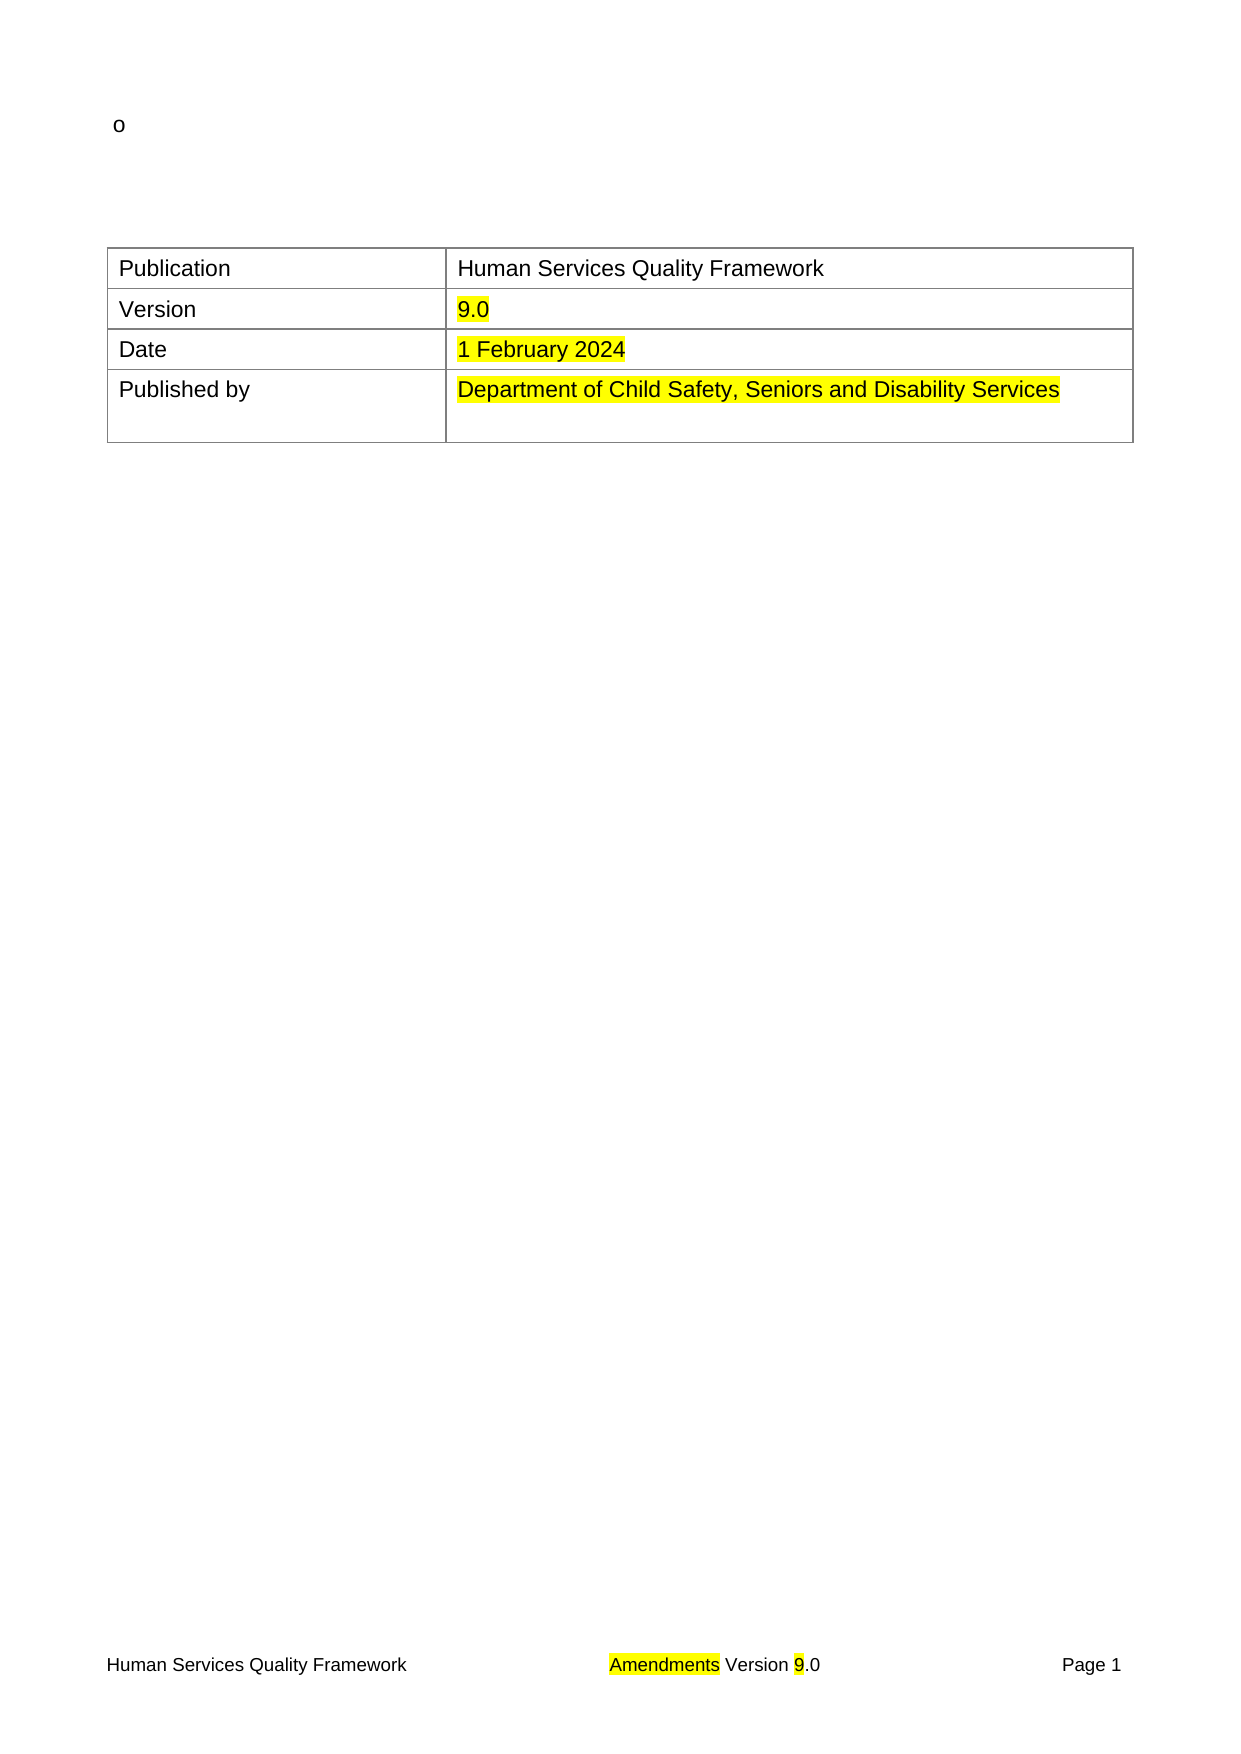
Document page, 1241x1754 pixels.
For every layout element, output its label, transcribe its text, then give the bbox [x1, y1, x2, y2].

table_cell Version [108, 289, 445, 328]
table_cell 1 February 2024 [447, 330, 1132, 368]
table_header Publication [108, 249, 445, 288]
text o [106, 106, 1134, 138]
table_cell 9.0 [447, 289, 1132, 328]
table_cell Department of Child Safety, Seniors and Disability Services [447, 370, 1132, 442]
table_header Human Services Quality Framework [447, 249, 1132, 288]
table_cell Published by [108, 370, 445, 442]
table_cell Date [108, 330, 445, 368]
